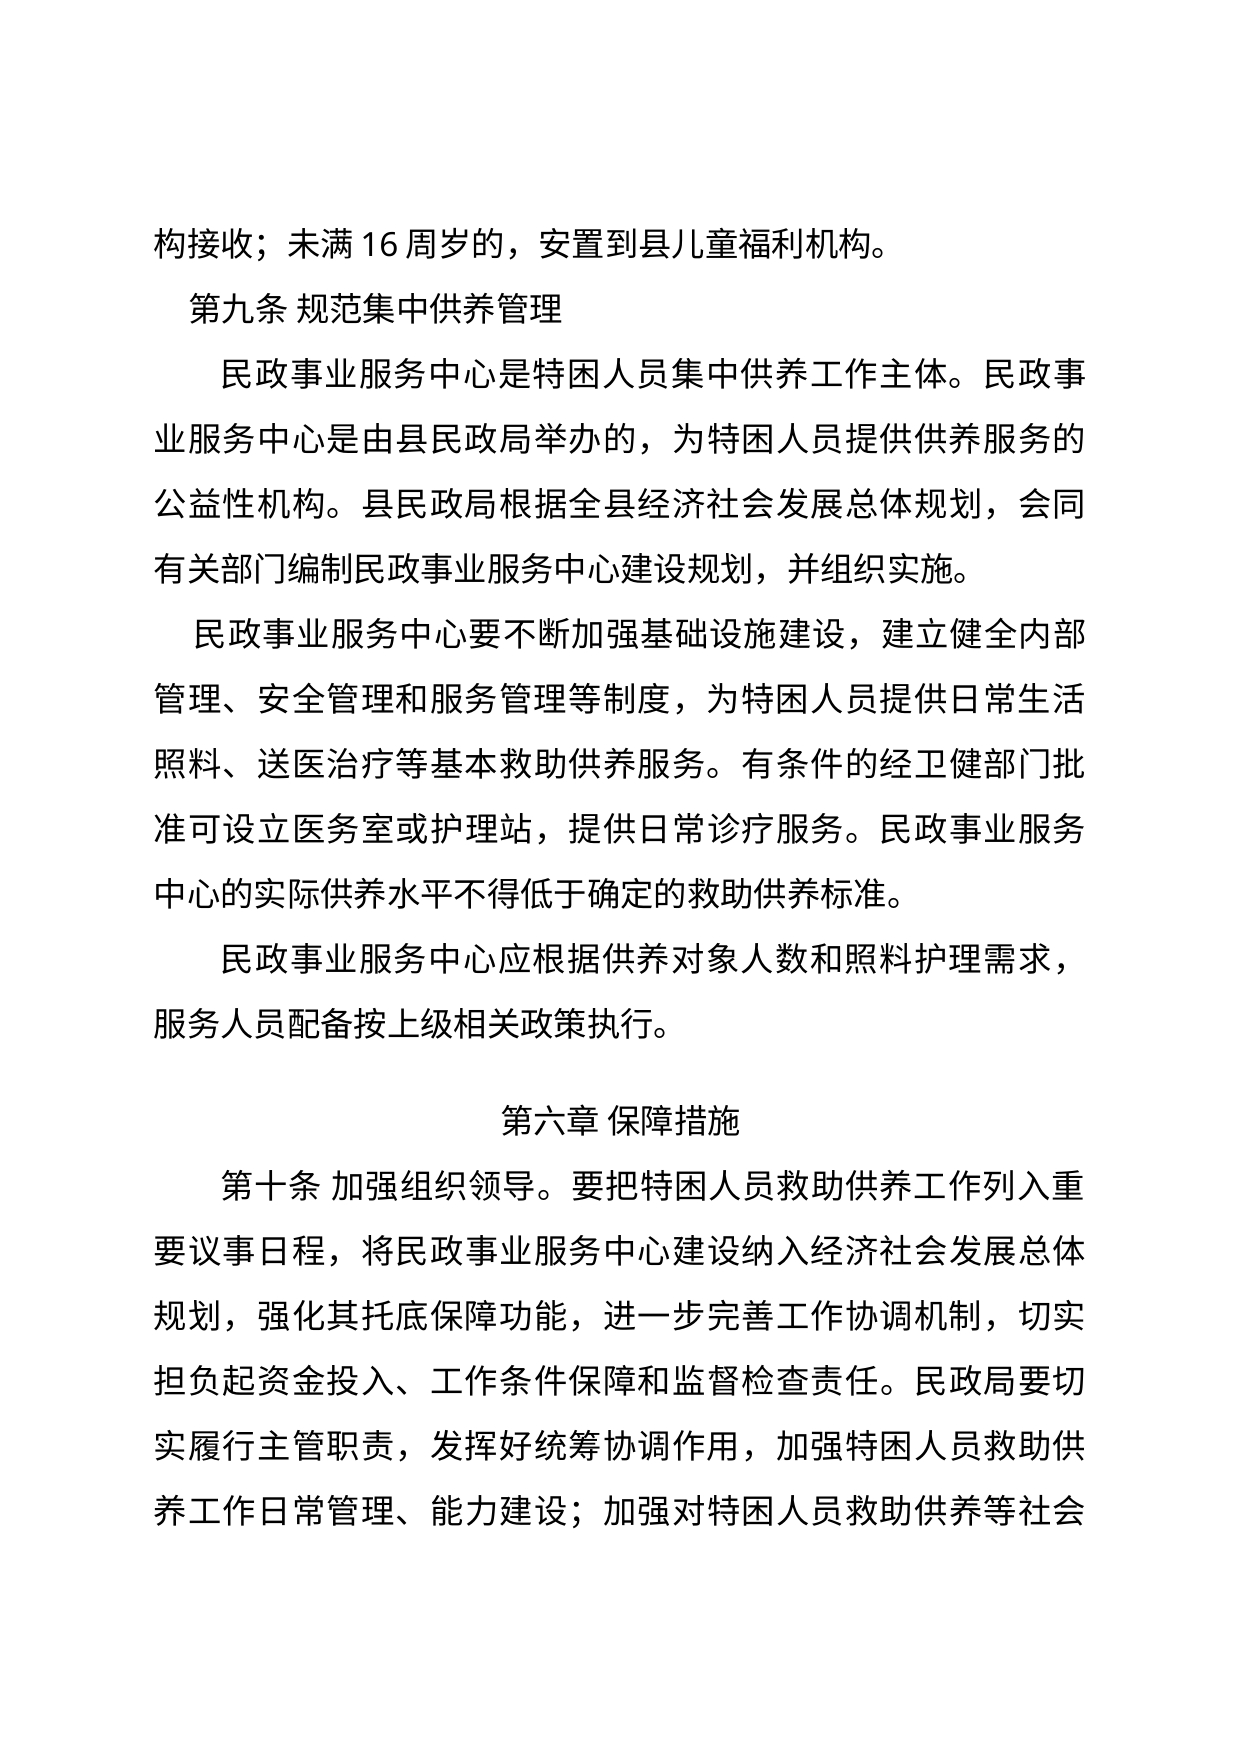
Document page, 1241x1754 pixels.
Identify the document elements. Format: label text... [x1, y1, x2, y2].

text 第九条 规范集中供养管理 [153, 274, 1087, 339]
text 民政事业服务中心是特困人员集中供养工作主体。民政事业服务中心是由县民政局举办的，为特困人员提供供养服务的公益性机构。县民政局根据全县经济社会发展总体规划，会同有关部门编制民政事业服务中心建设规划，并组织实施。 [153, 339, 1087, 599]
text 民政事业服务中心应根据供养对象人数和照料护理需求，服务人员配备按上级相关政策执行。 [153, 924, 1087, 1054]
text 民政事业服务中心要不断加强基础设施建设，建立健全内部管理、安全管理和服务管理等制度，为特困人员提供日常生活照料、送医治疗等基本救助供养服务。有条件的经卫健部门批准可设立医务室或护理站，提供日常诊疗服务。民政事业服务中心的实际供养水平不得低于确定的救助供养标准。 [153, 599, 1087, 924]
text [153, 209, 1087, 274]
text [153, 1152, 1087, 1542]
text 第六章 保障措施 [153, 1087, 1087, 1152]
